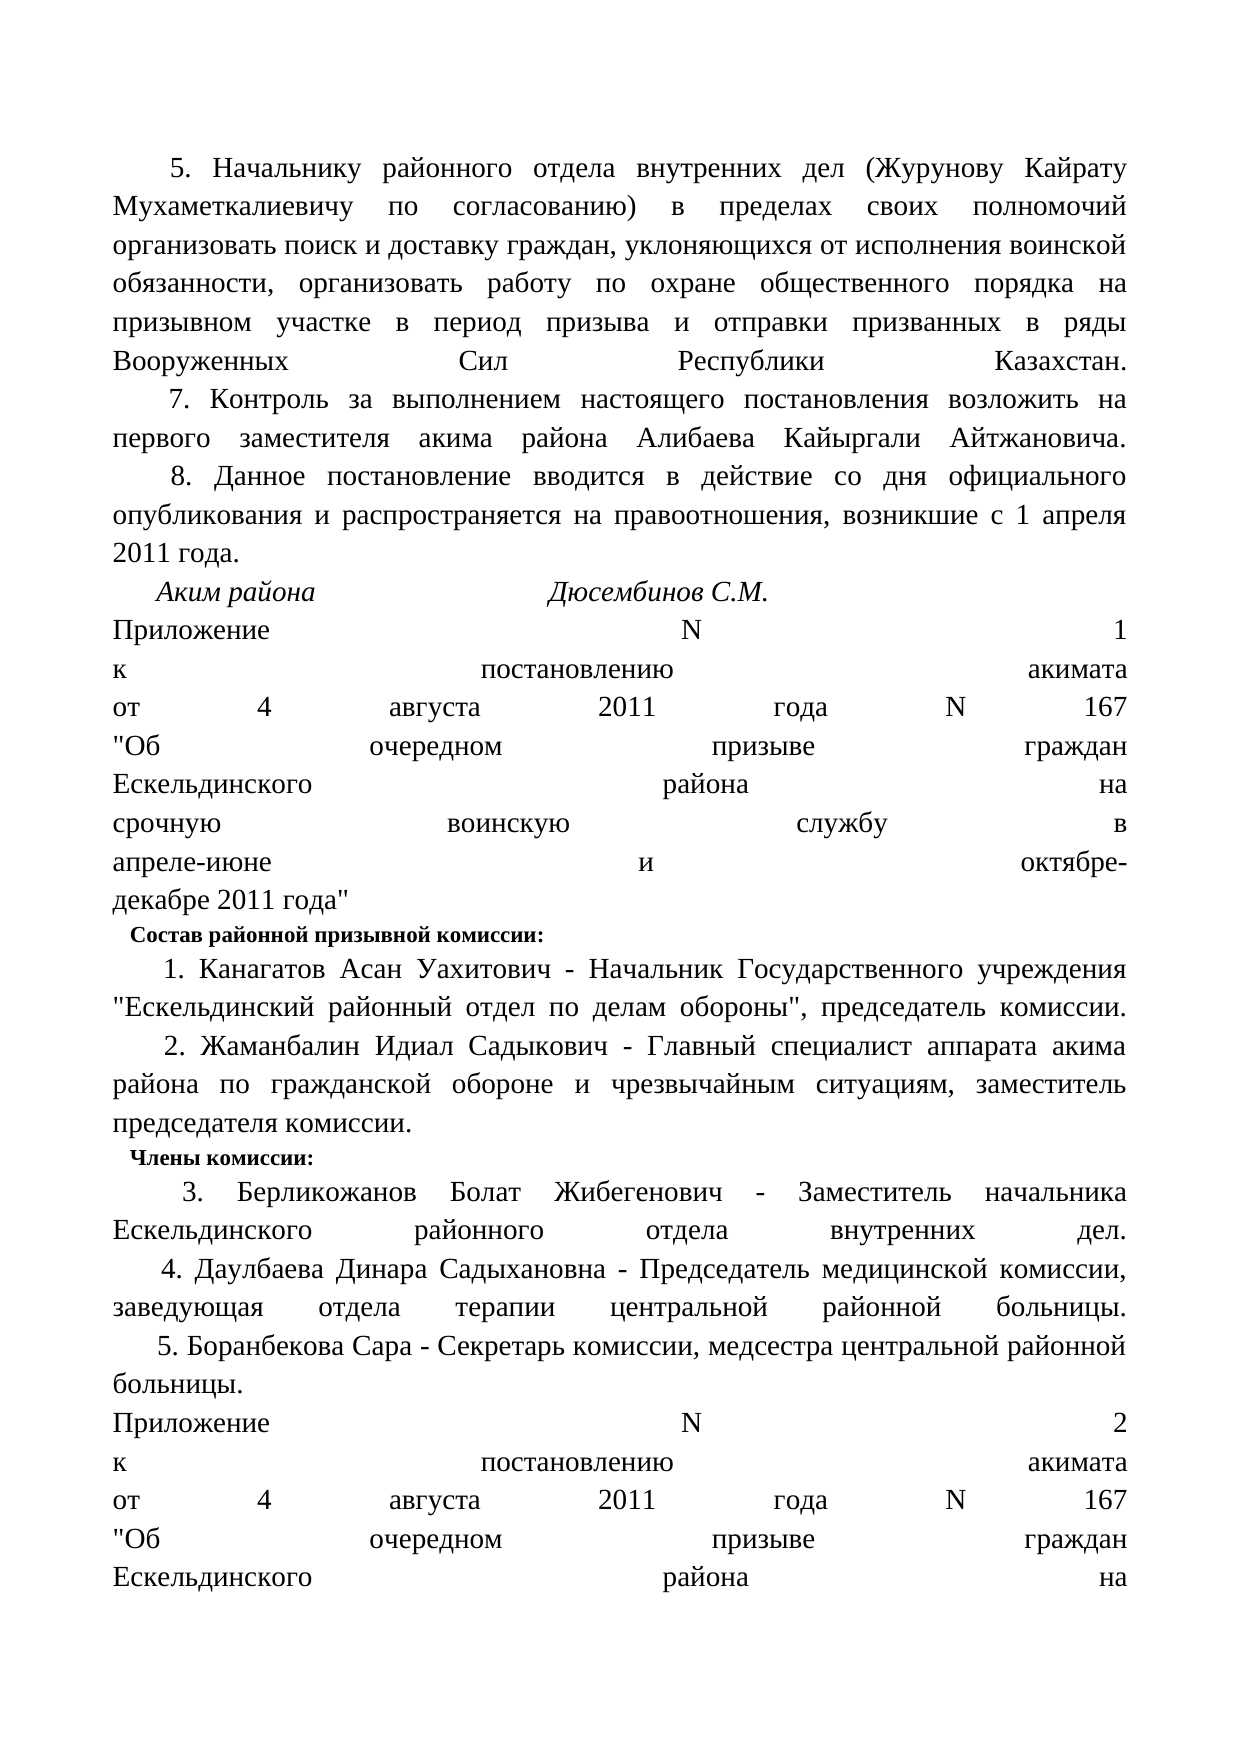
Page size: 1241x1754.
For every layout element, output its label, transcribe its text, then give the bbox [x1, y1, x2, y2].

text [112, 1405, 1128, 1593]
text Аким района Дюсембинов С.М. [112, 574, 1128, 607]
text Члены комиссии: [112, 1144, 1128, 1170]
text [112, 150, 1128, 569]
text Состав районной призывной комиссии: [112, 921, 1128, 947]
text Приложение N 1 к постановлению акимата от 4 августа 2011 года N 167 "Об очередном призыве граждан Ескельдинского района на срочную воинскую службу в апреле-июне и октябре- декабре 2011 года" [112, 612, 1128, 916]
text 1. Канагатов Асан Уахитович - Начальник Государственного учреждения "Ескельдинский районный отдел по делам обороны", председатель комиссии. 2. Жаманбалин Идиал Садыкович - Главный специалист аппарата акима района по гражданской обороне и чрезвычайным ситуациям, заместитель председателя комиссии. [112, 951, 1128, 1139]
text 3. Берликожанов Болат Жибегенович - Заместитель начальника Ескельдинского районного отдела внутренних дел. 4. Даулбаева Динара Садыхановна - Председатель медицинской комиссии, заведующая отдела терапии центральной районной больницы. 5. Боранбекова Сара - Секретарь комиссии, медсестра центральной районной больницы. [112, 1174, 1128, 1400]
